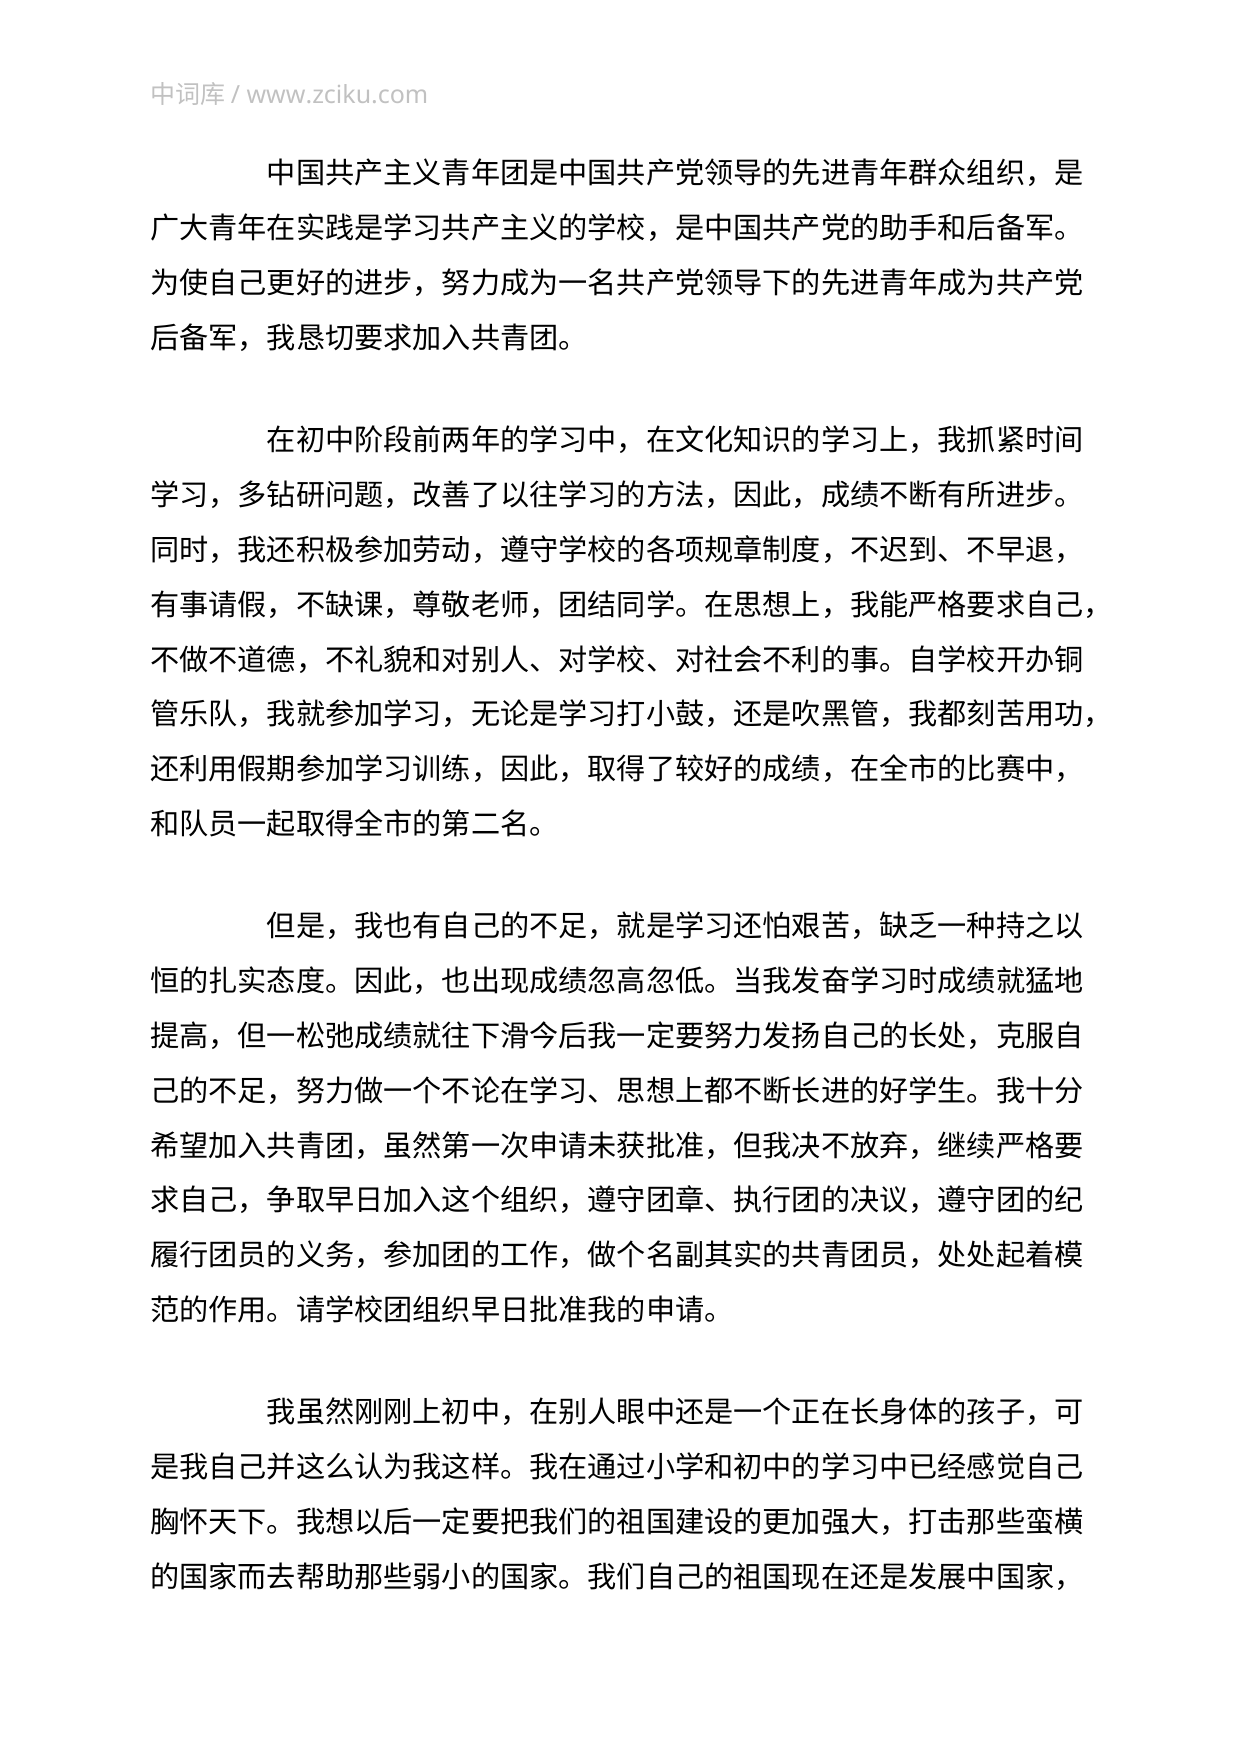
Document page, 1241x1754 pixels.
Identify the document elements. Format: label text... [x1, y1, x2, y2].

text 但是，我也有自己的不足，就是学习还怕艰苦，缺乏一种持之以恒的扎实态度。因此，也出现成绩忽高忽低。当我发奋学习时成绩就猛地提高，但一松弛成绩就往下滑今后我一定要努力发扬自己的长处，克服自己的不足，努力做一个不论在学习、思想上都不断长进的好学生。我十分希望加入共青团，虽然第一次申请未获批准，但我决不放弃，继续严格要求自己，争取早日加入这个组织，遵守团章、执行团的决议，遵守团的纪履行团员的义务，参加团的工作，做个名副其实的共青团员，处处起着模范的作用。请学校团组织早日批准我的申请。 [150, 902, 1090, 1329]
text 中国共产主义青年团是中国共产党领导的先进青年群众组织，是广大青年在实践是学习共产主义的学校，是中国共产党的助手和后备军。为使自己更好的进步，努力成为一名共产党领导下的先进青年成为共产党后备军，我恳切要求加入共青团。 [150, 150, 1090, 357]
text 在初中阶段前两年的学习中，在文化知识的学习上，我抓紧时间学习，多钻研问题，改善了以往学习的方法，因此，成绩不断有所进步。同时，我还积极参加劳动，遵守学校的各项规章制度，不迟到、不早退，有事请假，不缺课，尊敬老师，团结同学。在思想上，我能严格要求自己，不做不道德，不礼貌和对别人、对学校、对社会不利的事。自学校开办铜管乐队，我就参加学习，无论是学习打小鼓，还是吹黑管，我都刻苦用功，还利用假期参加学习训练，因此，取得了较好的成绩，在全市的比赛中，和队员一起取得全市的第二名。 [150, 416, 1090, 843]
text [150, 1388, 1090, 1596]
